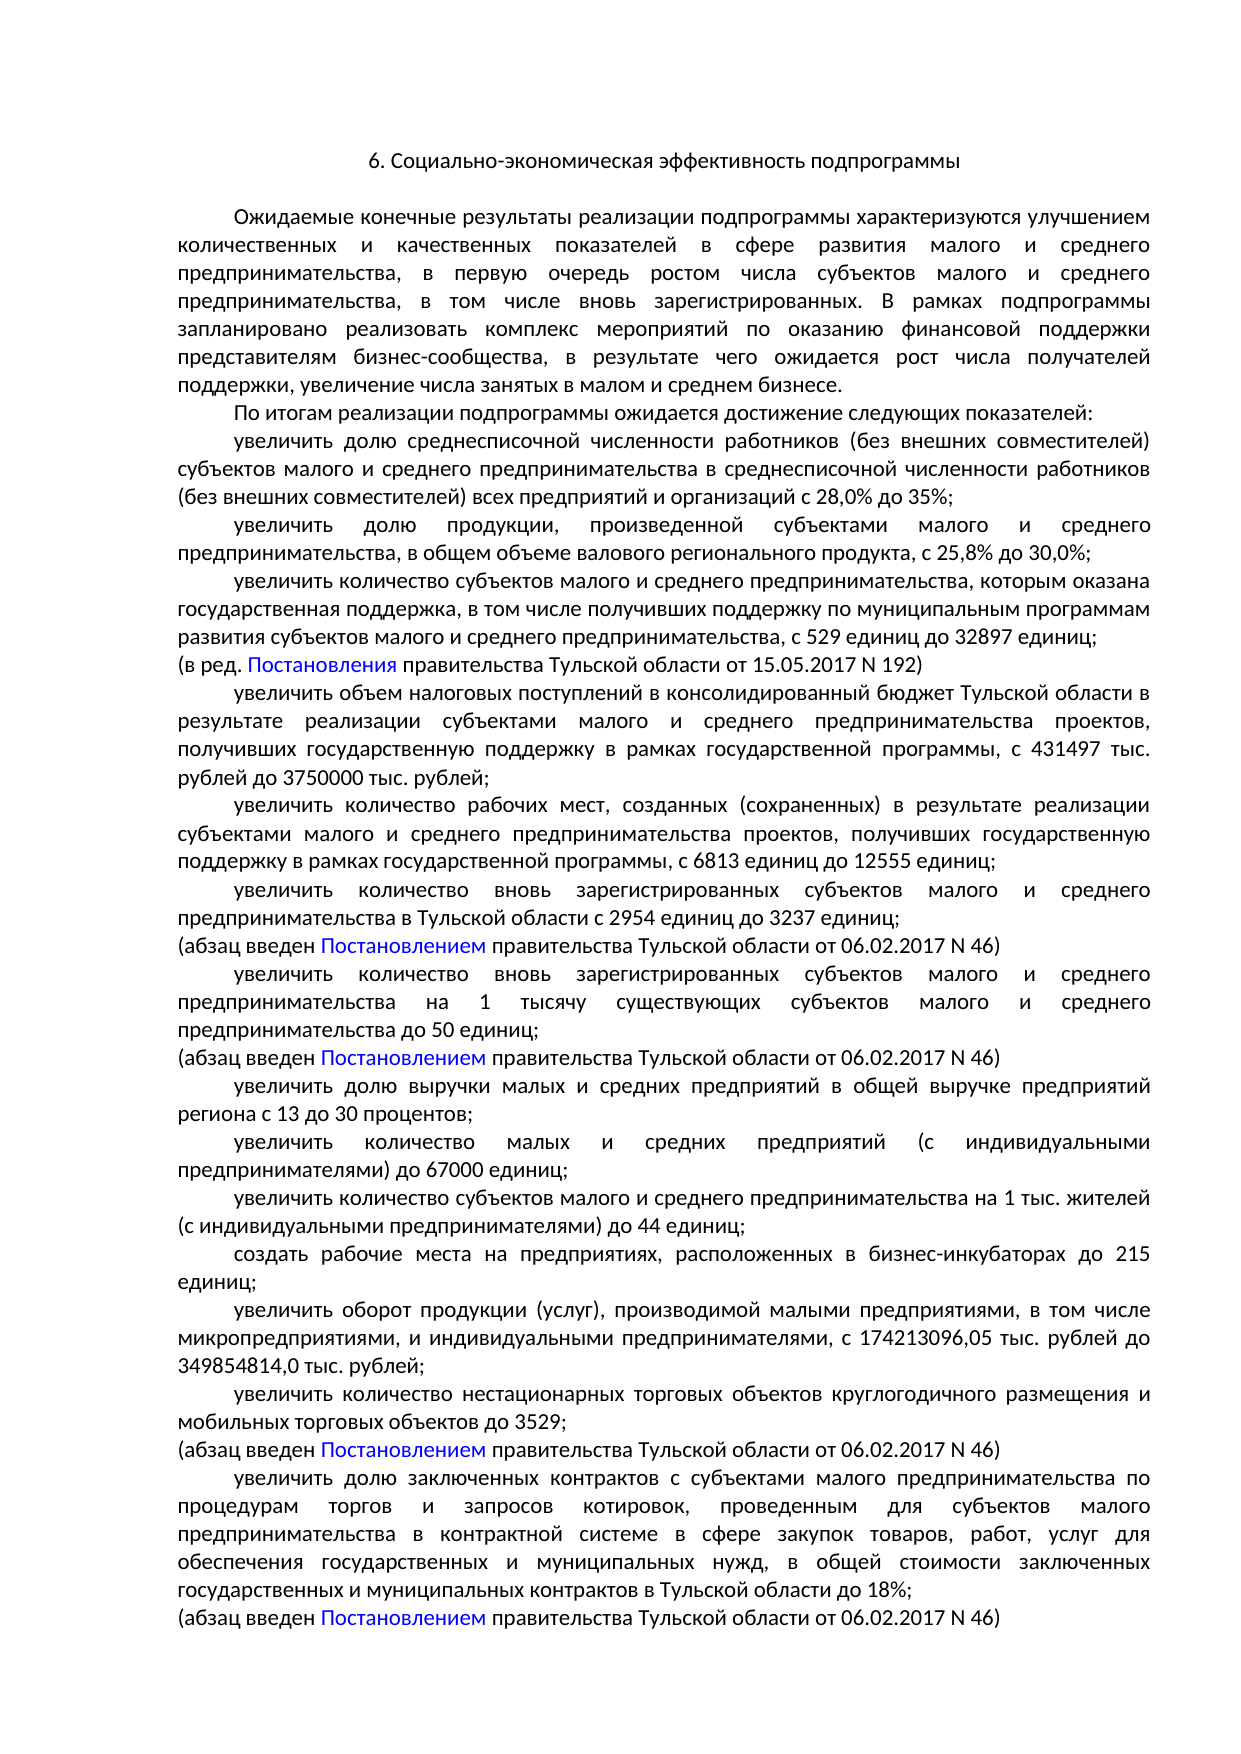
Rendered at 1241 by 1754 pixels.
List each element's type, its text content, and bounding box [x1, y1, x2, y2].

text (в ред. Постановления правительства Тульской области от 15.05.2017 N 192) [177, 651, 1152, 678]
text (абзац введен Постановлением правительства Тульской области от 06.02.2017 N 46) [177, 1603, 1152, 1631]
text увеличить долю выручки малых и средних предприятий в общей выручке предприятий региона с 13 до 30 процентов; [177, 1071, 1152, 1127]
text увеличить количество вновь зарегистрированных субъектов малого и среднего предпринимательства в Тульской области с 2954 единиц до 3237 единиц; [177, 875, 1152, 931]
text (абзац введен Постановлением правительства Тульской области от 06.02.2017 N 46) [177, 931, 1152, 959]
text Ожидаемые конечные результаты реализации подпрограммы характеризуются улучшением количественных и качественных показателей в сфере развития малого и среднего предпринимательства, в первую очередь ростом числа субъектов малого и среднего предпринимательства, в том числе вновь зарегистрированных. В рамках подпрограммы запланировано реализовать комплекс мероприятий по оказанию финансовой поддержки представителям бизнес-сообщества, в результате чего ожидается рост числа получателей поддержки, увеличение числа занятых в малом и среднем бизнесе. [177, 202, 1152, 398]
text увеличить оборот продукции (услуг), производимой малыми предприятиями, в том числе микропредприятиями, и индивидуальными предпринимателями, с 174213096,05 тыс. рублей до 349854814,0 тыс. рублей; [177, 1295, 1152, 1379]
text (абзац введен Постановлением правительства Тульской области от 06.02.2017 N 46) [177, 1435, 1152, 1463]
text 6. Социально-экономическая эффективность подпрограммы [177, 146, 1152, 174]
text увеличить количество вновь зарегистрированных субъектов малого и среднего предпринимательства на 1 тысячу существующих субъектов малого и среднего предпринимательства до 50 единиц; [177, 959, 1152, 1043]
text создать рабочие места на предприятиях, расположенных в бизнес-инкубаторах до 215 единиц; [177, 1239, 1152, 1295]
text (абзац введен Постановлением правительства Тульской области от 06.02.2017 N 46) [177, 1043, 1152, 1071]
text увеличить количество субъектов малого и среднего предпринимательства, которым оказана государственная поддержка, в том числе получивших поддержку по муниципальным программам развития субъектов малого и среднего предпринимательства, с 529 единиц до 32897 единиц; [177, 566, 1152, 651]
text увеличить количество рабочих мест, созданных (сохраненных) в результате реализации субъектами малого и среднего предпринимательства проектов, получивших государственную поддержку в рамках государственной программы, с 6813 единиц до 12555 единиц; [177, 791, 1152, 875]
text увеличить количество нестационарных торговых объектов круглогодичного размещения и мобильных торговых объектов до 3529; [177, 1379, 1152, 1435]
text увеличить долю среднесписочной численности работников (без внешних совместителей) субъектов малого и среднего предпринимательства в среднесписочной численности работников (без внешних совместителей) всех предприятий и организаций с 28,0% до 35%; [177, 426, 1152, 510]
text По итогам реализации подпрограммы ожидается достижение следующих показателей: [177, 398, 1152, 426]
text увеличить количество субъектов малого и среднего предпринимательства на 1 тыс. жителей (с индивидуальными предпринимателями) до 44 единиц; [177, 1183, 1152, 1239]
text увеличить объем налоговых поступлений в консолидированный бюджет Тульской области в результате реализации субъектами малого и среднего предпринимательства проектов, получивших государственную поддержку в рамках государственной программы, с 431497 тыс. рублей до 3750000 тыс. рублей; [177, 678, 1152, 791]
text увеличить количество малых и средних предприятий (с индивидуальными предпринимателями) до 67000 единиц; [177, 1127, 1152, 1183]
text увеличить долю заключенных контрактов с субъектами малого предпринимательства по процедурам торгов и запросов котировок, проведенным для субъектов малого предпринимательства в контрактной системе в сфере закупок товаров, работ, услуг для обеспечения государственных и муниципальных нужд, в общей стоимости заключенных государственных и муниципальных контрактов в Тульской области до 18%; [177, 1463, 1152, 1603]
text увеличить долю продукции, произведенной субъектами малого и среднего предпринимательства, в общем объеме валового регионального продукта, с 25,8% до 30,0%; [177, 510, 1152, 566]
